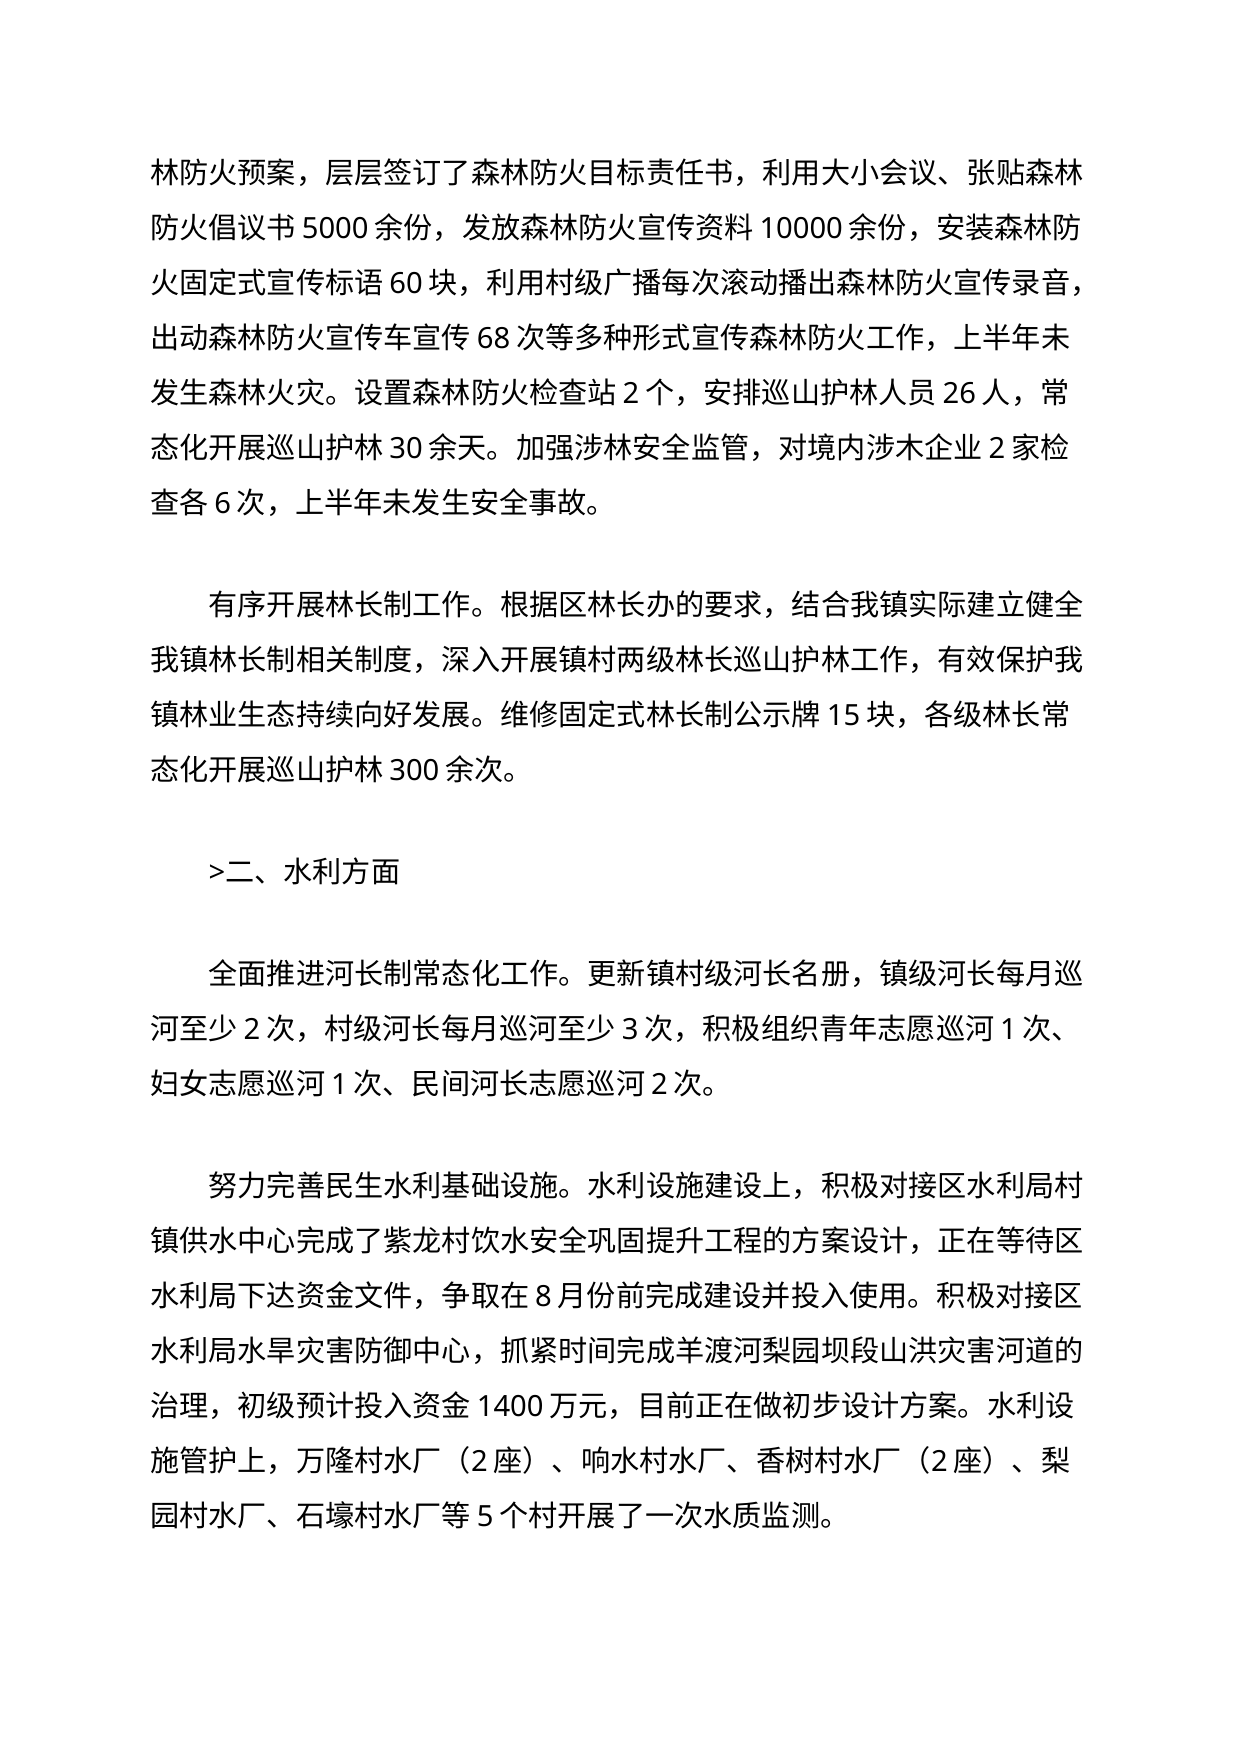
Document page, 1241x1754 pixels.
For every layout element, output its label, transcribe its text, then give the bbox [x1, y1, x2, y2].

text 努力完善民生水利基础设施。水利设施建设上，积极对接区水利局村镇供水中心完成了紫龙村饮水安全巩固提升工程的方案设计，正在等待区水利局下达资金文件，争取在8月份前完成建设并投入使用。积极对接区水利局水旱灾害防御中心，抓紧时间完成羊渡河梨园坝段山洪灾害河道的治理，初级预计投入资金1400万元，目前正在做初步设计方案。水利设施管护上，万隆村水厂（2座）、响水村水厂、香树村水厂（2座）、梨园村水厂、石壕村水厂等5个村开展了一次水质监测。 [150, 1162, 1090, 1534]
text 有序开展林长制工作。根据区林长办的要求，结合我镇实际建立健全我镇林长制相关制度，深入开展镇村两级林长巡山护林工作，有效保护我镇林业生态持续向好发展。维修固定式林长制公示牌15块，各级林长常态化开展巡山护林300余次。 [150, 582, 1090, 789]
text 全面推进河长制常态化工作。更新镇村级河长名册，镇级河长每月巡河至少2次，村级河长每月巡河至少3次，积极组织青年志愿巡河1次、妇女志愿巡河1次、民间河长志愿巡河2次。 [150, 951, 1090, 1103]
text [150, 150, 1090, 522]
text >二、水利方面 [150, 849, 1090, 891]
